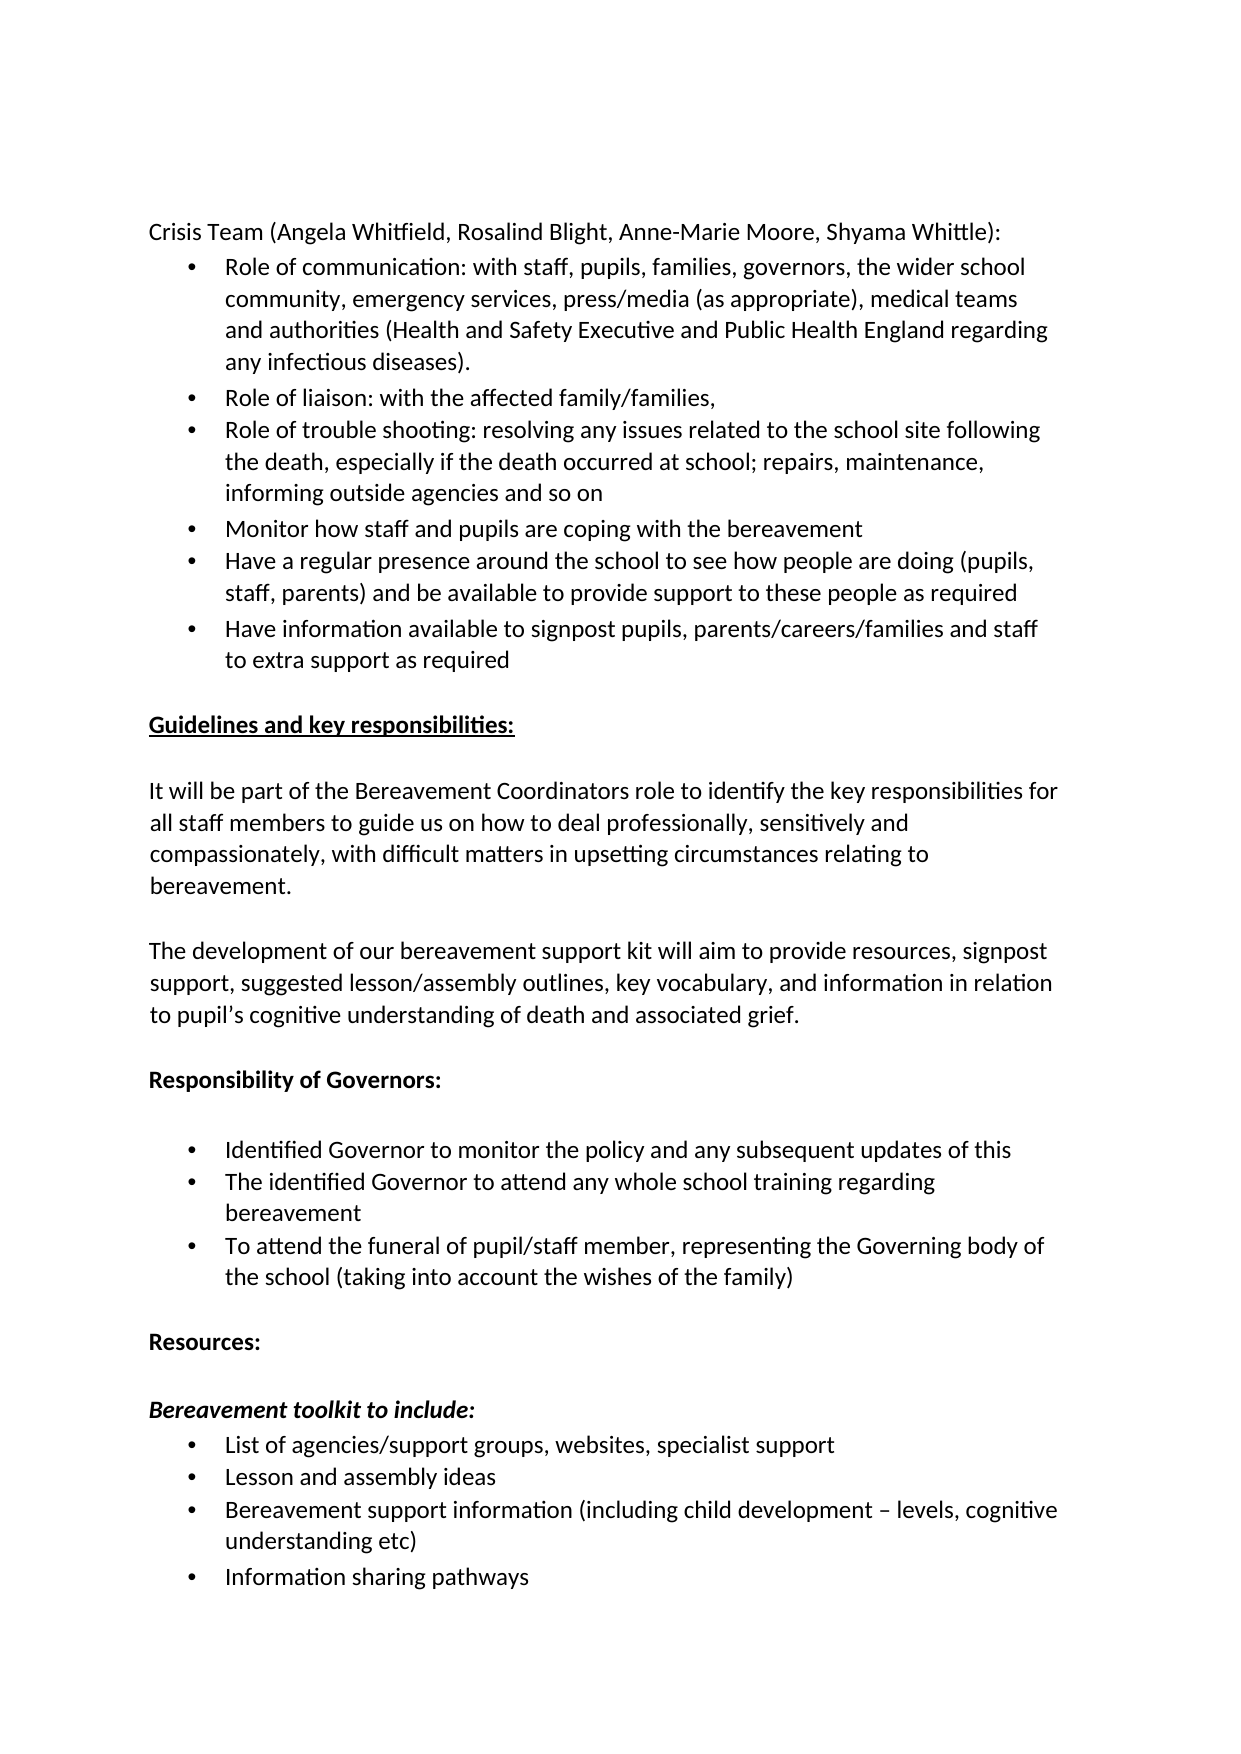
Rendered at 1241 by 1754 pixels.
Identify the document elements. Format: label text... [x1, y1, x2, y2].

text Guidelines and key responsibilities: [148, 709, 1090, 740]
list Monitor how staff and pupils are coping with the bereavement [187, 513, 1059, 544]
text Bereavement toolkit to include: [148, 1394, 1090, 1424]
text Resources: [148, 1327, 711, 1357]
list List of agencies/support groups, websites, specialist support [187, 1429, 1059, 1460]
list The identified Governor to attend any whole school training regarding bereavement [187, 1166, 1059, 1228]
list Have a regular presence around the school to see how people are doing (pupils, staff, parents) and be available to provide support to these people as required [187, 545, 1059, 607]
list Role of trouble shooting: resolving any issues related to the school site following the death, especially if the death occurred at school; repairs, maintenance, informing outside agencies and so on [187, 414, 1059, 508]
list To attend the funeral of pupil/staff member, representing the Governing body of the school (taking into account the wishes of the family) [187, 1230, 1059, 1292]
text The development of our bereavement support kit will aim to provide resources, signpost support, suggested lesson/assembly outlines, key vocabulary, and information in relation to pupil’s cognitive understanding of death and associated grief. [148, 935, 1059, 1029]
list Have information available to signpost pupils, parents/careers/families and staff to extra support as required [187, 613, 1059, 675]
list Lesson and assembly ideas [187, 1462, 1059, 1492]
text Responsibility of Governors: [148, 1064, 711, 1094]
list Bereavement support information (including child development – levels, cognitive understanding etc) [187, 1494, 1059, 1556]
list Information sharing pathways [187, 1561, 1059, 1592]
list Role of communication: with staff, pupils, families, governors, the wider school community, emergency services, press/media (as appropriate), medical teams and authorities (Health and Safety Executive and Public Health England regarding any infectious diseases). [187, 251, 1059, 377]
list Role of liaison: with the affected family/families, [187, 382, 1059, 412]
text Crisis Team (Angela Whitfield, Rosalind Blight, Anne-Marie Moore, Shyama Whittle): [148, 216, 1059, 246]
list Identified Governor to monitor the policy and any subsequent updates of this [187, 1134, 1059, 1164]
text It will be part of the Bereavement Coordinators role to identify the key responsibilities for all staff members to guide us on how to deal professionally, sensitively and compassionately, with difficult matters in upsetting circumstances relating to bereavement. [148, 775, 1059, 901]
